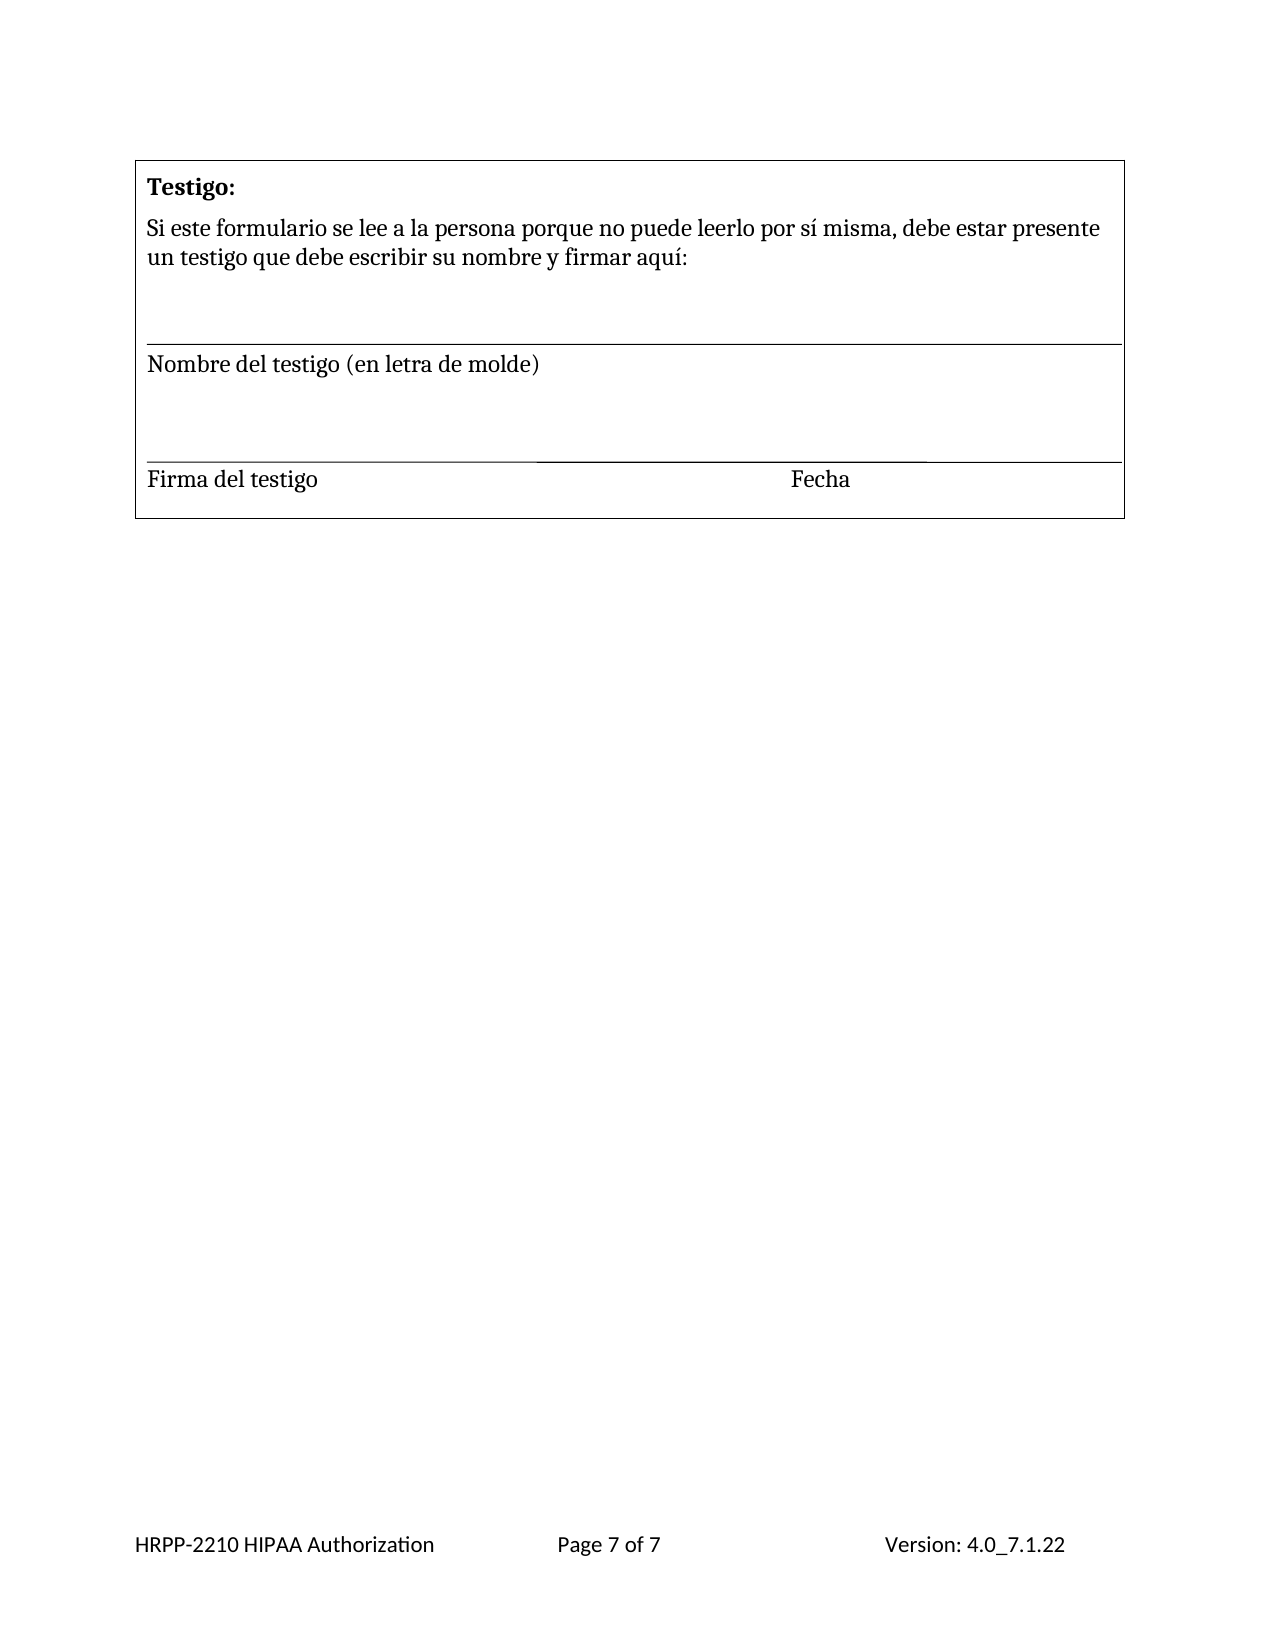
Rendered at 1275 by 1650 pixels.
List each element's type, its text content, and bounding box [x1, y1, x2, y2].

table_header Testigo: Si este formulario se lee a la persona porque no puede leerlo por sí misma, debe estar presente un testigo que debe escribir su nombre y firmar aquí: Nombre del testigo (en letra de molde) Firma del testigo Fecha [136, 161, 1124, 518]
